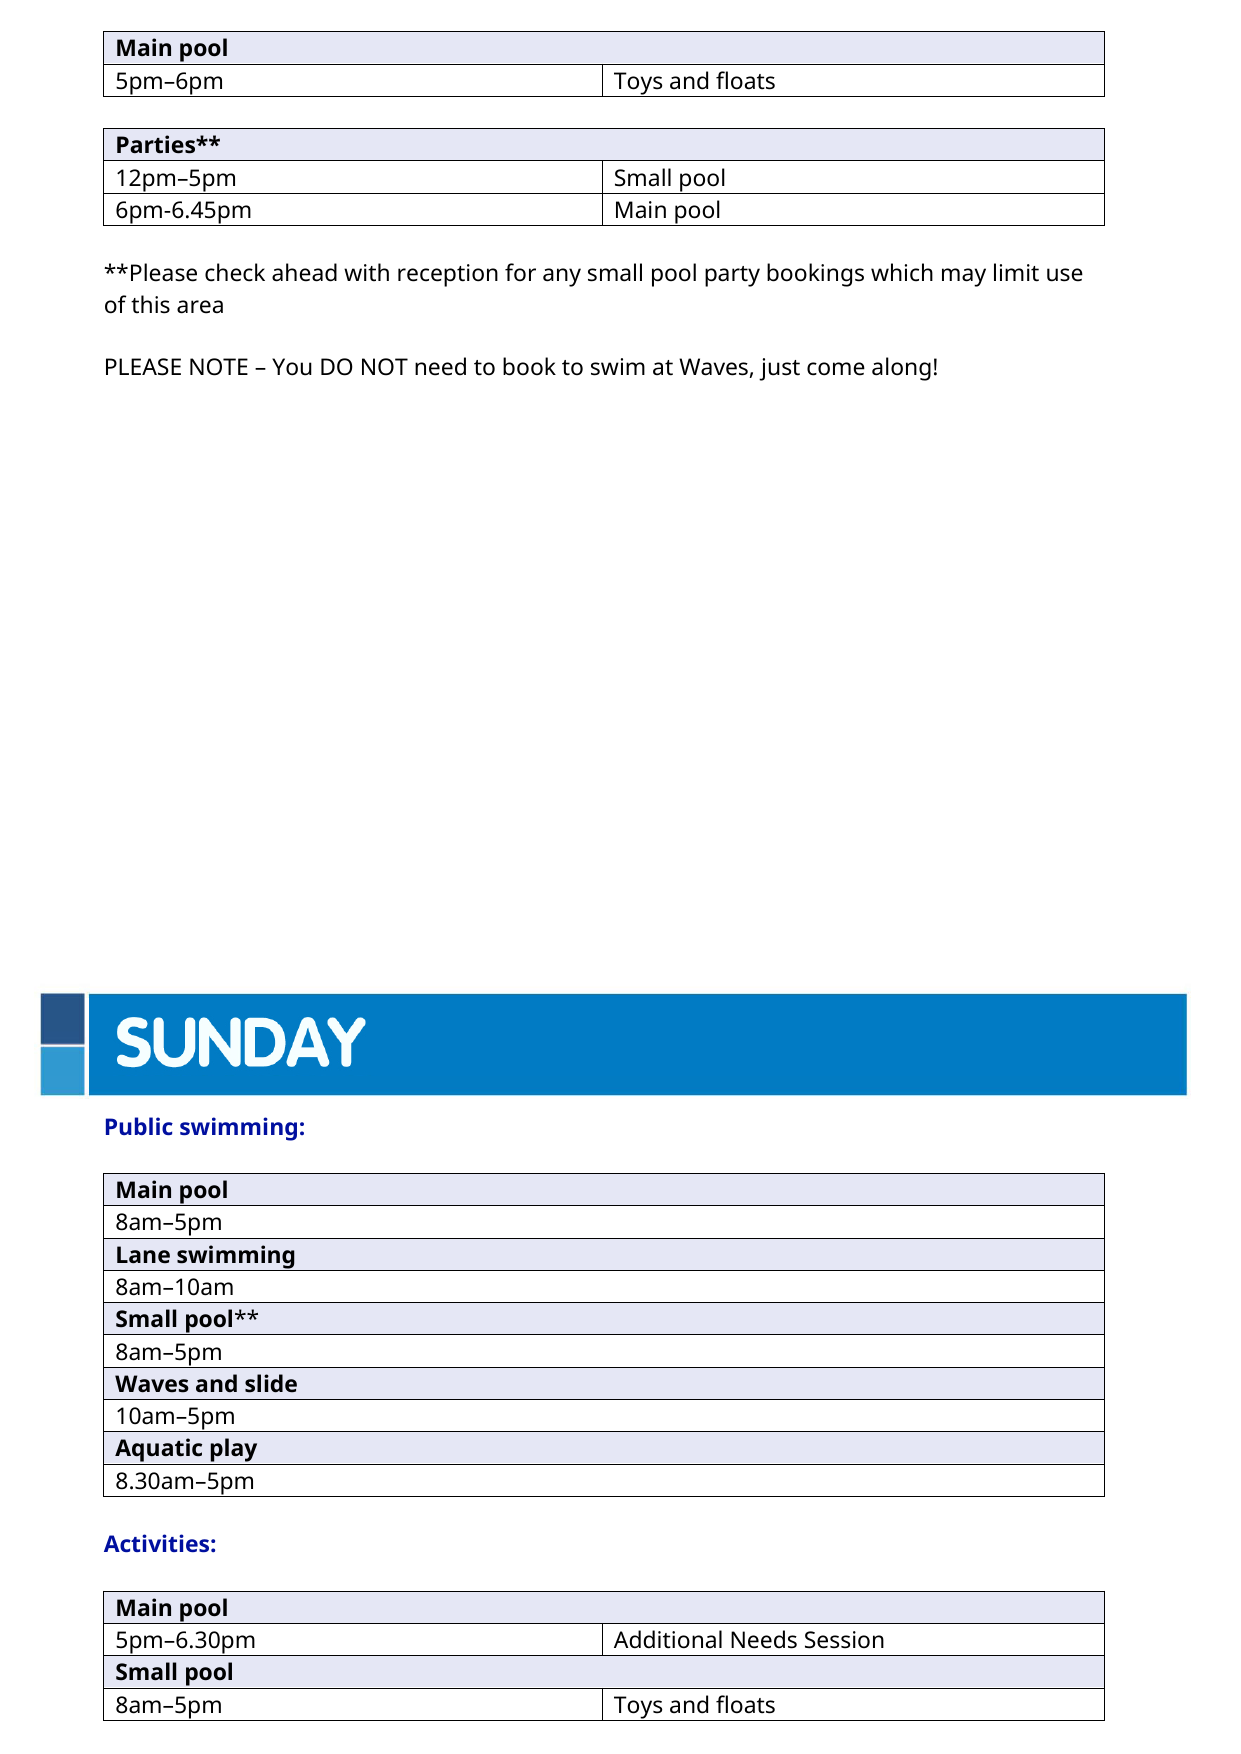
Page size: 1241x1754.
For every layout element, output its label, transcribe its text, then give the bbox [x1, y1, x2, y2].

text PLEASE NOTE – You DO NOT need to book to swim at Waves, just come along! [103, 351, 1093, 382]
text Public swimming: [103, 1111, 1093, 1142]
text **Please check ahead with reception for any small pool party bookings which may limit use of this area [103, 257, 1093, 320]
table_cell 10am–5pm [104, 1400, 1104, 1431]
table_cell 8am–5pm [104, 1206, 1104, 1237]
table_cell Small pool [104, 1656, 1104, 1687]
table_header Parties** [104, 129, 1104, 160]
table_cell Waves and slide [104, 1368, 1104, 1399]
table_header Main pool [104, 32, 1104, 63]
table_cell 8am–10am [104, 1271, 1104, 1302]
table_cell Lane swimming [104, 1239, 1104, 1270]
picture [0, 976, 1227, 1111]
table_cell Toys and floats [603, 65, 1104, 96]
table_cell Additional Needs Session [603, 1624, 1104, 1655]
table_cell Toys and floats [603, 1689, 1104, 1720]
text Activities: [103, 1528, 1093, 1559]
table_cell Main pool [603, 194, 1104, 225]
table_cell 5pm–6pm [104, 65, 602, 96]
table_cell Small pool [603, 161, 1104, 193]
table_cell 8.30am–5pm [104, 1465, 1104, 1496]
table_cell Small pool** [104, 1303, 1104, 1334]
table_cell 12pm–5pm [104, 161, 602, 193]
table_cell 5pm–6.30pm [104, 1624, 602, 1655]
table_header Main pool [104, 1592, 1104, 1623]
table_cell 8am–5pm [104, 1689, 602, 1720]
table_cell 8am–5pm [104, 1335, 1104, 1367]
table_cell Aquatic play [104, 1432, 1104, 1463]
table_cell 6pm-6.45pm [104, 194, 602, 225]
table_header Main pool [104, 1174, 1104, 1205]
